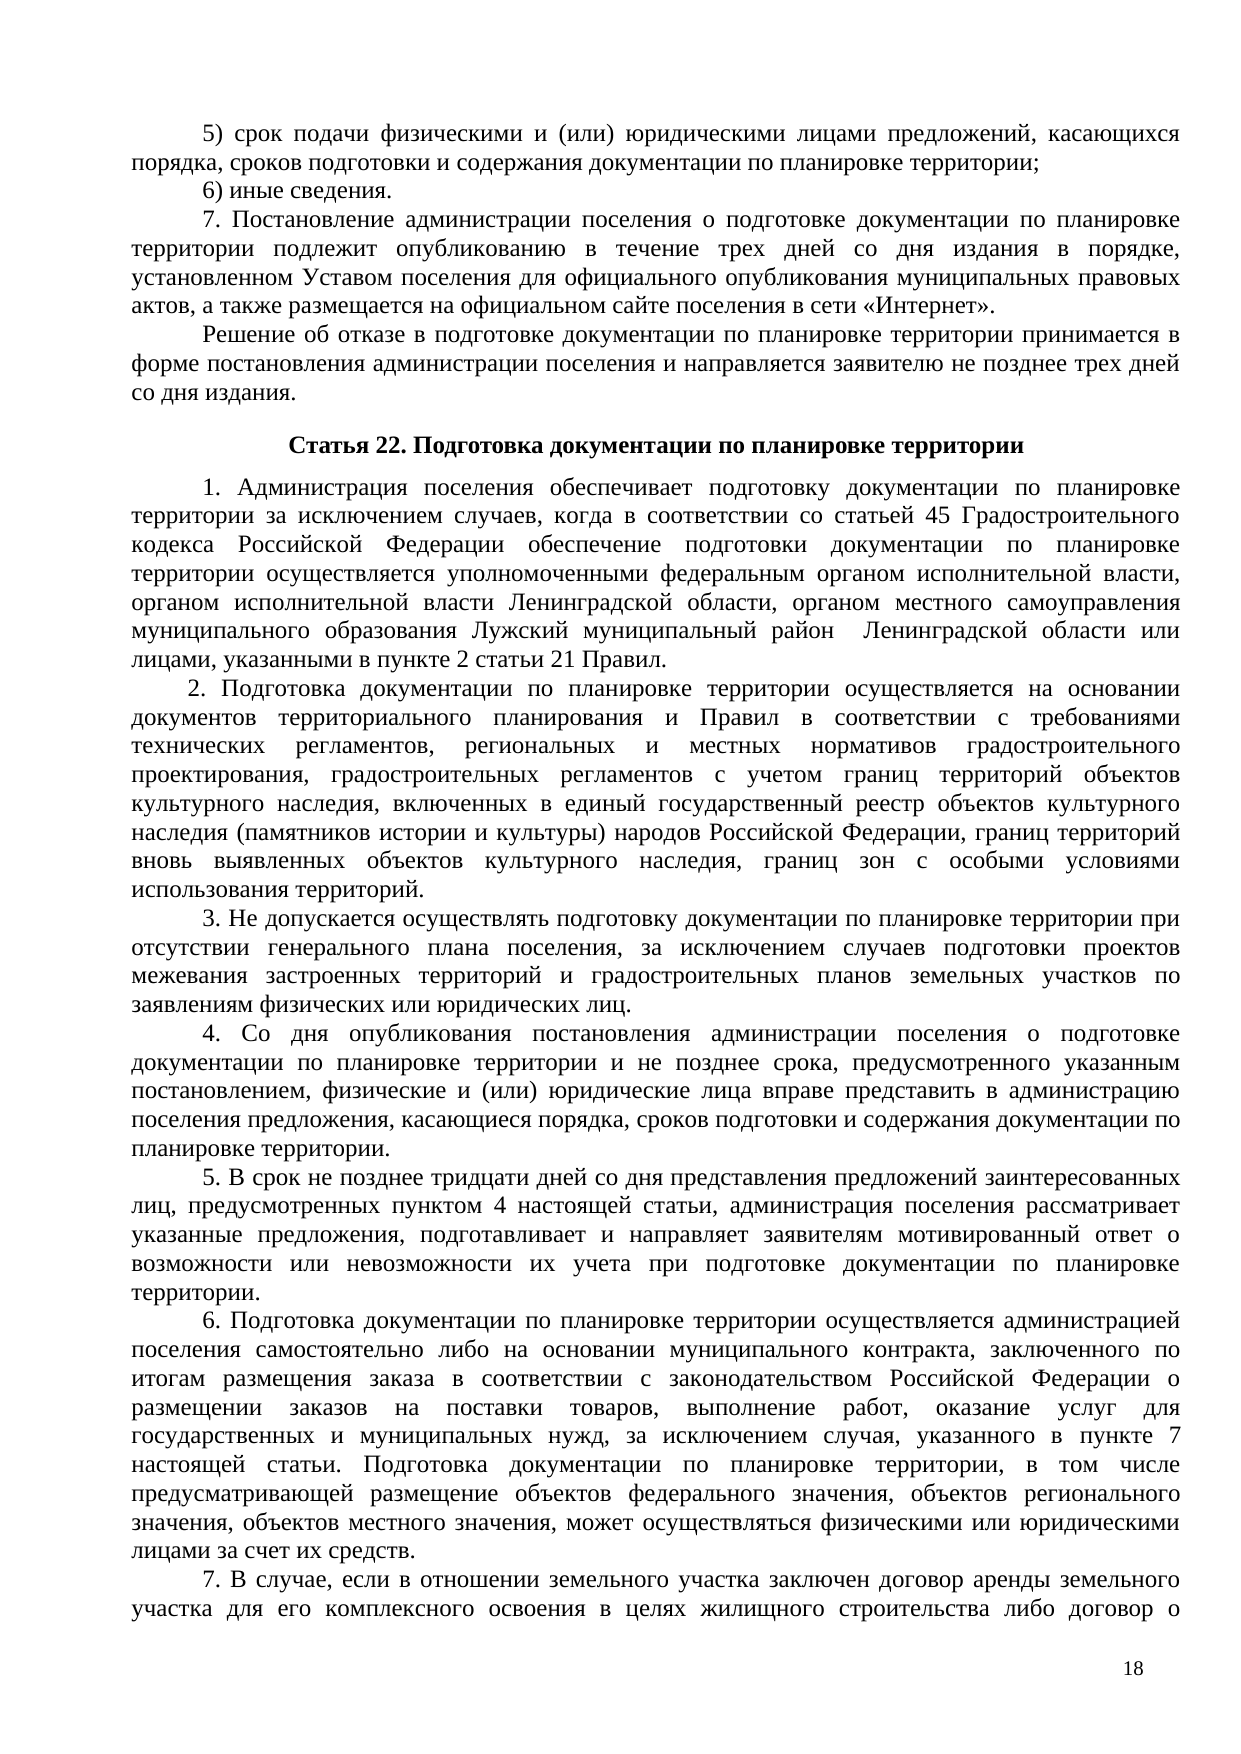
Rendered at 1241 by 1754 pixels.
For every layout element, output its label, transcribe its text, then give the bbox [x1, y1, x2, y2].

text 6. Подготовка документации по планировке территории осуществляется администрацией поселения самостоятельно либо на основании муниципального контракта, заключенного по итогам размещения заказа в соответствии с законодательством Российской Федерации о размещении заказов на поставки товаров, выполнение работ, оказание услуг для государственных и муниципальных нужд, за исключением случая, указанного в пункте 7 настоящей статьи. Подготовка документации по планировке территории, в том числе предусматривающей размещение объектов федерального значения, объектов регионального значения, объектов местного значения, может осуществляться физическими или юридическими лицами за счет их средств. [131, 1306, 1181, 1564]
subtitle Статья 22. Подготовка документации по планировке территории [131, 431, 1181, 459]
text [131, 1564, 1181, 1622]
text 5) срок подачи физическими и (или) юридическими лицами предложений, касающихся порядка, сроков подготовки и содержания документации по планировке территории; [131, 118, 1181, 176]
text 1. Администрация поселения обеспечивает подготовку документации по планировке территории за исключением случаев, когда в соответствии со статьей 45 Градостроительного кодекса Российской Федерации обеспечение подготовки документации по планировке территории осуществляется уполномоченными федеральным органом исполнительной власти, органом исполнительной власти Ленинградской области, органом местного самоуправления муниципального образования Лужский муниципальный район Ленинградской области или лицами, указанными в пункте 2 статьи 21 Правил. [131, 472, 1181, 673]
text 7. Постановление администрации поселения о подготовке документации по планировке территории подлежит опубликованию в течение трех дней со дня издания в порядке, установленном Уставом поселения для официального опубликования муниципальных правовых актов, а также размещается на официальном сайте поселения в сети «Интернет». [131, 204, 1181, 319]
text 2. Подготовка документации по планировке территории осуществляется на основании документов территориального планирования и Правил в соответствии с требованиями технических регламентов, региональных и местных нормативов градостроительного проектирования, градостроительных регламентов с учетом границ территорий объектов культурного наследия, включенных в единый государственный реестр объектов культурного наследия (памятников истории и культуры) народов Российской Федерации, границ территорий вновь выявленных объектов культурного наследия, границ зон с особыми условиями использования территорий. [131, 673, 1181, 903]
text 5. В срок не позднее тридцати дней со дня представления предложений заинтересованных лиц, предусмотренных пунктом 4 настоящей статьи, администрация поселения рассматривает указанные предложения, подготавливает и направляет заявителям мотивированный ответ о возможности или невозможности их учета при подготовке документации по планировке территории. [131, 1162, 1181, 1306]
text 6) иные сведения. [131, 176, 1181, 204]
text 4. Со дня опубликования постановления администрации поселения о подготовке документации по планировке территории и не позднее срока, предусмотренного указанным постановлением, физические и (или) юридические лица вправе представить в администрацию поселения предложения, касающиеся порядка, сроков подготовки и содержания документации по планировке территории. [131, 1018, 1181, 1162]
text 3. Не допускается осуществлять подготовку документации по планировке территории при отсутствии генерального плана поселения, за исключением случаев подготовки проектов межевания застроенных территорий и градостроительных планов земельных участков по заявлениям физических или юридических лиц. [131, 903, 1181, 1018]
text Решение об отказе в подготовке документации по планировке территории принимается в форме постановления администрации поселения и направляется заявителю не позднее трех дней со дня издания. [131, 319, 1181, 406]
